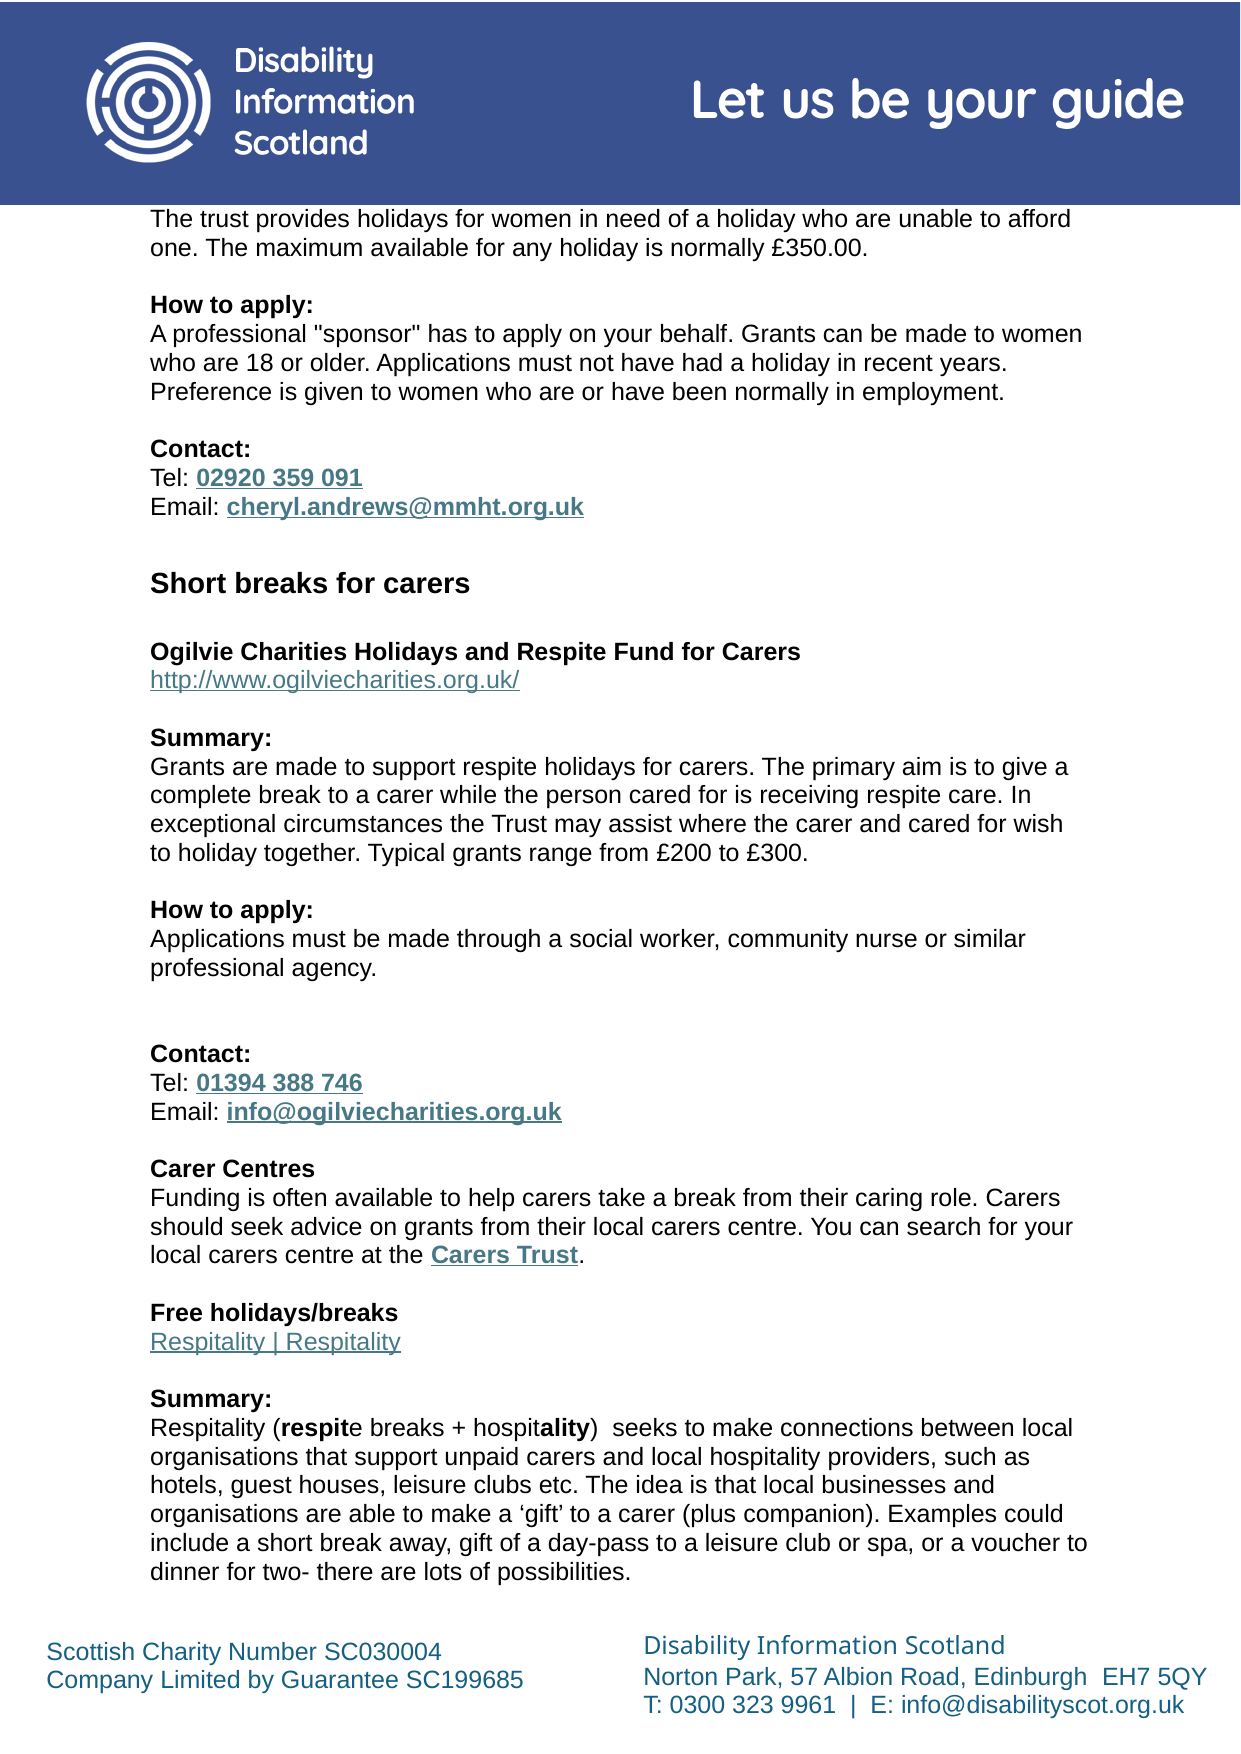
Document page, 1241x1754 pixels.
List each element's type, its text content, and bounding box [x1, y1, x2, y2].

text Contact: [150, 1039, 1090, 1068]
text The trust provides holidays for women in need of a holiday who are unable to afford one. The maximum available for any holiday is normally £350.00. [150, 150, 1090, 262]
text Summary: [150, 1384, 1090, 1413]
picture [0, 2, 1241, 205]
text Applications must be made through a social worker, community nurse or similar professional agency. [150, 924, 1090, 981]
text Respitality | Respitality [150, 1326, 1090, 1355]
text A professional "sponsor" has to apply on your behalf. Grants can be made to women who are 18 or older. Applications must not have had a holiday in recent years. Preference is given to women who are or have been normally in employment. [150, 319, 1090, 405]
subtitle Short breaks for carers [150, 566, 1090, 599]
text Contact: [150, 434, 1090, 463]
text Grants are made to support respite holidays for carers. The primary aim is to give a complete break to a carer while the person cared for is receiving respite care. In exceptional circumstances the Trust may assist where the carer and cared for wish to holiday together. Typical grants range from £200 to £300. [150, 751, 1090, 866]
text Summary: [150, 723, 1090, 751]
text Carer Centres [150, 1154, 1090, 1183]
text Tel: 02920 359 091 Email: cheryl.andrews@mmht.org.uk [150, 463, 1090, 520]
text Free holidays/breaks [150, 1298, 1090, 1326]
text Respitality (respite breaks + hospitality) seeks to make connections between local organisations that support unpaid carers and local hospitality providers, such as hotels, guest houses, leisure clubs etc. The idea is that local businesses and organisations are able to make a ‘gift’ to a carer (plus companion). Examples could include a short break away, gift of a day-pass to a leisure club or spa, or a voucher to dinner for two- there are lots of possibilities. [150, 1413, 1090, 1585]
text Ogilvie Charities Holidays and Respite Fund for Carers http://www.ogilviecharities.org.uk/ [150, 636, 1090, 694]
text Funding is often available to help carers take a break from their caring role. Carers should seek advice on grants from their local carers centre. You can search for your local carers centre at the Carers Trust. [150, 1183, 1090, 1269]
text How to apply: [150, 290, 1090, 319]
text How to apply: [150, 895, 1090, 924]
text Tel: 01394 388 746 Email: info@ogilviecharities.org.uk [150, 1068, 1090, 1125]
